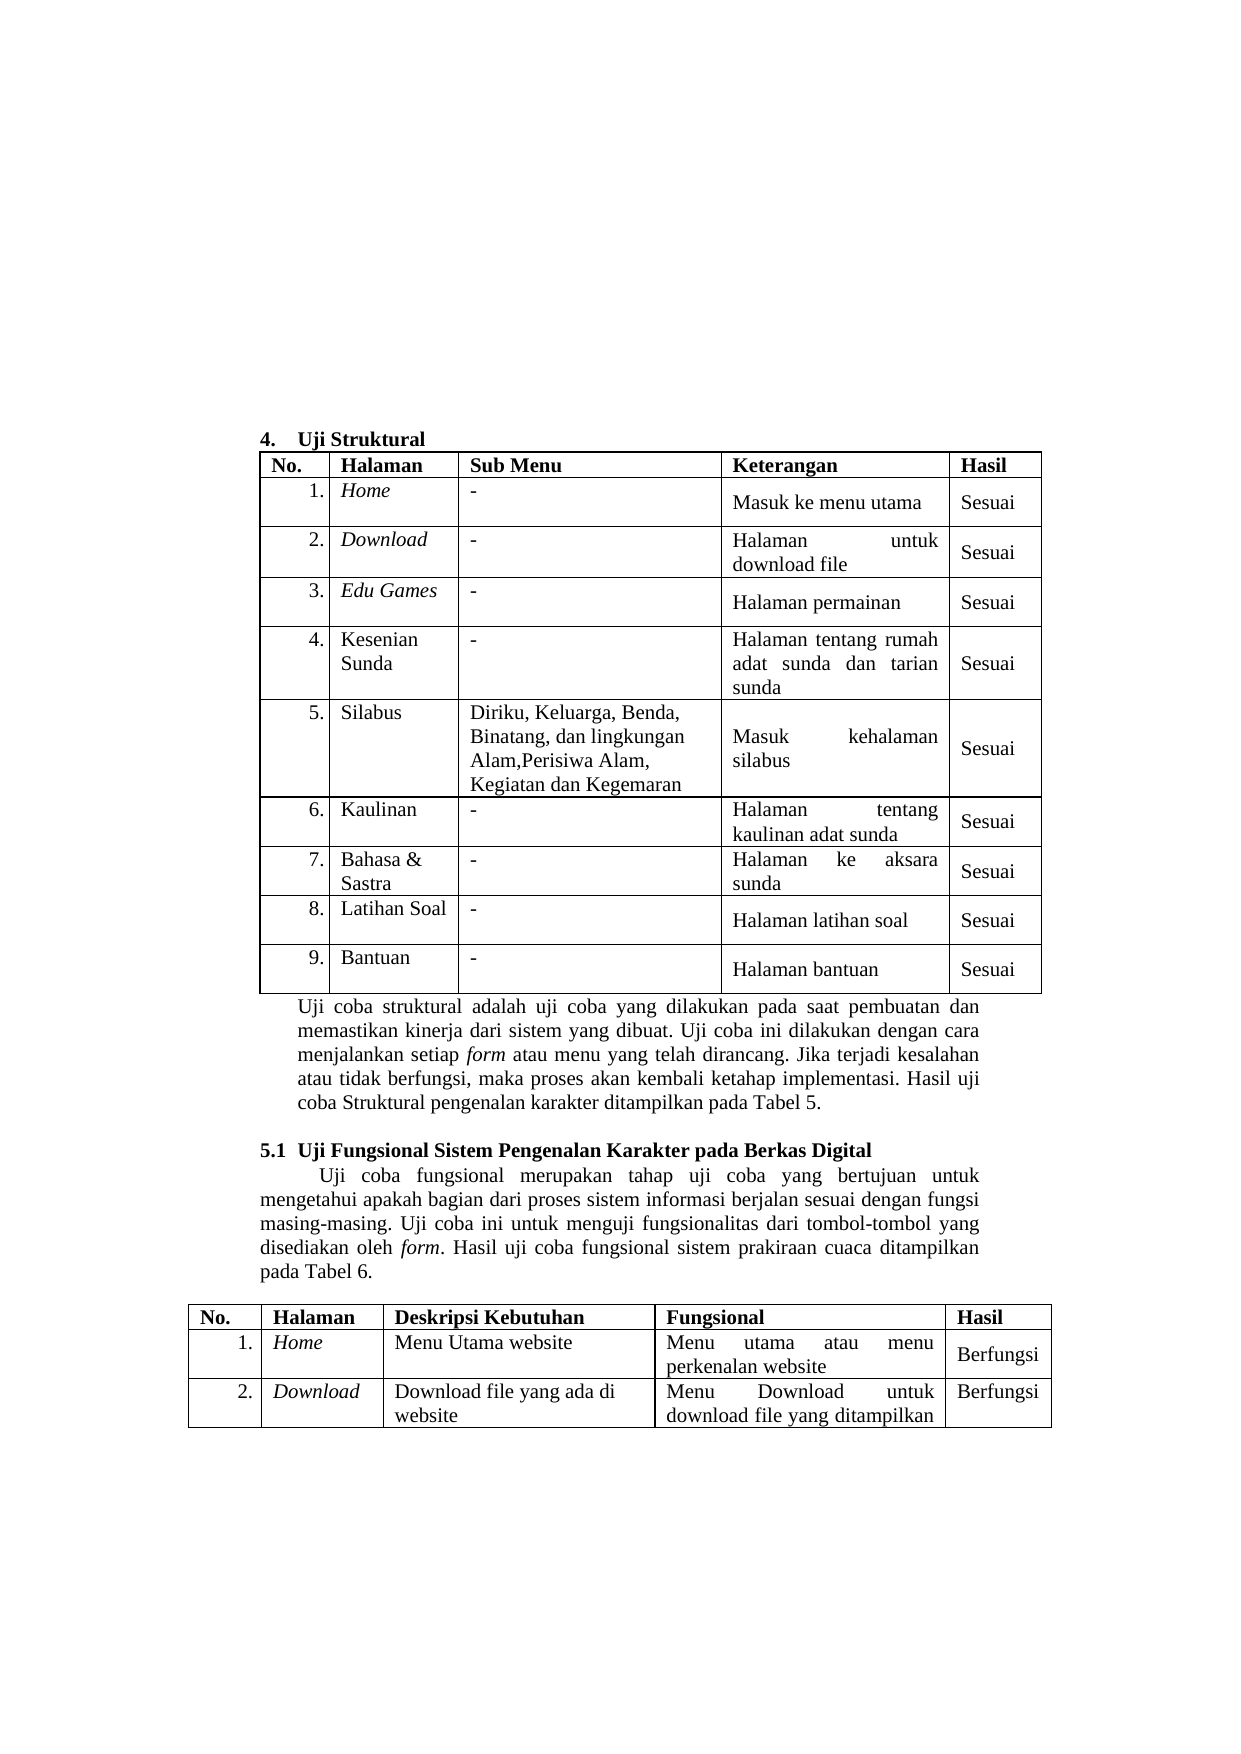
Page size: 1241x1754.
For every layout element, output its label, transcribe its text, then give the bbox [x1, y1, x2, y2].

list Uji Struktural [260, 427, 980, 451]
table_header Fungsional [656, 1305, 945, 1329]
table_cell Sesuai [950, 798, 1041, 846]
table_cell - [459, 798, 721, 846]
table_cell [261, 578, 329, 626]
table_header Deskripsi Kebutuhan [384, 1305, 654, 1329]
table_header Halaman [262, 1305, 383, 1329]
table_cell Diriku, Keluarga, Benda, Binatang, dan lingkungan Alam,Perisiwa Alam, Kegiatan dan Kegemaran [459, 700, 721, 796]
table_cell - [459, 847, 721, 895]
table_cell [261, 798, 329, 846]
table_cell Sesuai [950, 896, 1041, 944]
table_cell - [459, 527, 721, 577]
table_cell Bahasa & Sastra [330, 847, 458, 895]
table_cell Berfungsi [946, 1330, 1051, 1378]
table_header No. [189, 1305, 261, 1329]
table_header Sub Menu [459, 453, 721, 477]
table_header Halaman [330, 453, 458, 477]
table_cell [261, 896, 329, 944]
table_cell - [459, 896, 721, 944]
table_header Keterangan [722, 453, 949, 477]
table_cell Masuk kehalaman silabus [722, 700, 949, 796]
table_cell Halaman bantuan [722, 945, 949, 993]
table_cell Halaman tentang kaulinan adat sunda [722, 798, 949, 846]
table_cell Berfungsi [946, 1379, 1051, 1427]
table_cell Menu utama atau menu perkenalan website [656, 1330, 945, 1378]
table_cell [189, 1330, 261, 1378]
table_cell Masuk ke menu utama [722, 478, 949, 526]
table_cell [261, 627, 329, 699]
table_cell - [459, 945, 721, 993]
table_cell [656, 1379, 945, 1427]
table_cell - [459, 478, 721, 526]
table_cell Halaman ke aksara sunda [722, 847, 949, 895]
text Uji coba fungsional merupakan tahap uji coba yang bertujuan untuk mengetahui apakah bagian dari proses sistem informasi berjalan sesuai dengan fungsi masing-masing. Uji coba ini untuk menguji fungsionalitas dari tombol-tombol yang disediakan oleh form. Hasil uji coba fungsional sistem prakiraan cuaca ditampilkan pada Tabel 6. [260, 1162, 980, 1283]
table_cell [261, 847, 329, 895]
table_cell Edu Games [330, 578, 458, 626]
table_cell [261, 478, 329, 526]
table_cell Sesuai [950, 627, 1041, 699]
table_cell Halaman untuk download file [722, 527, 949, 577]
table_cell Bantuan [330, 945, 458, 993]
table_cell Sesuai [950, 527, 1041, 577]
list Uji coba struktural adalah uji coba yang dilakukan pada saat pembuatan dan memastikan kinerja dari sistem yang dibuat. Uji coba ini dilakukan dengan cara menjalankan setiap form atau menu yang telah dirancang. Jika terjadi kesalahan atau tidak berfungsi, maka proses akan kembali ketahap implementasi. Hasil uji coba Struktural pengenalan karakter ditampilkan pada Tabel 5. [297, 994, 980, 1114]
table_cell Kesenian Sunda [330, 627, 458, 699]
table_cell - [459, 627, 721, 699]
table_cell - [459, 578, 721, 626]
table_cell Sesuai [950, 478, 1041, 526]
table_cell Sesuai [950, 945, 1041, 993]
table_cell [261, 527, 329, 577]
table_header No. [261, 453, 329, 477]
table_cell [189, 1379, 261, 1427]
table_cell [261, 700, 329, 796]
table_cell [384, 1379, 654, 1427]
table_cell Halaman tentang rumah adat sunda dan tarian sunda [722, 627, 949, 699]
table_cell Menu Utama website [384, 1330, 654, 1378]
table_cell Download [330, 527, 458, 577]
table_cell Latihan Soal [330, 896, 458, 944]
table_cell Silabus [330, 700, 458, 796]
table_cell Kaulinan [330, 798, 458, 846]
table_cell Halaman latihan soal [722, 896, 949, 944]
table_header Hasil [946, 1305, 1051, 1329]
list Uji Fungsional Sistem Pengenalan Karakter pada Berkas Digital [260, 1138, 980, 1162]
table_cell Home [262, 1330, 383, 1378]
table_cell [261, 945, 329, 993]
table_cell Sesuai [950, 578, 1041, 626]
table_cell Sesuai [950, 700, 1041, 796]
table_cell Halaman permainan [722, 578, 949, 626]
table_header Hasil [950, 453, 1041, 477]
table_cell Home [330, 478, 458, 526]
table_cell Download [262, 1379, 383, 1427]
table_cell Sesuai [950, 847, 1041, 895]
